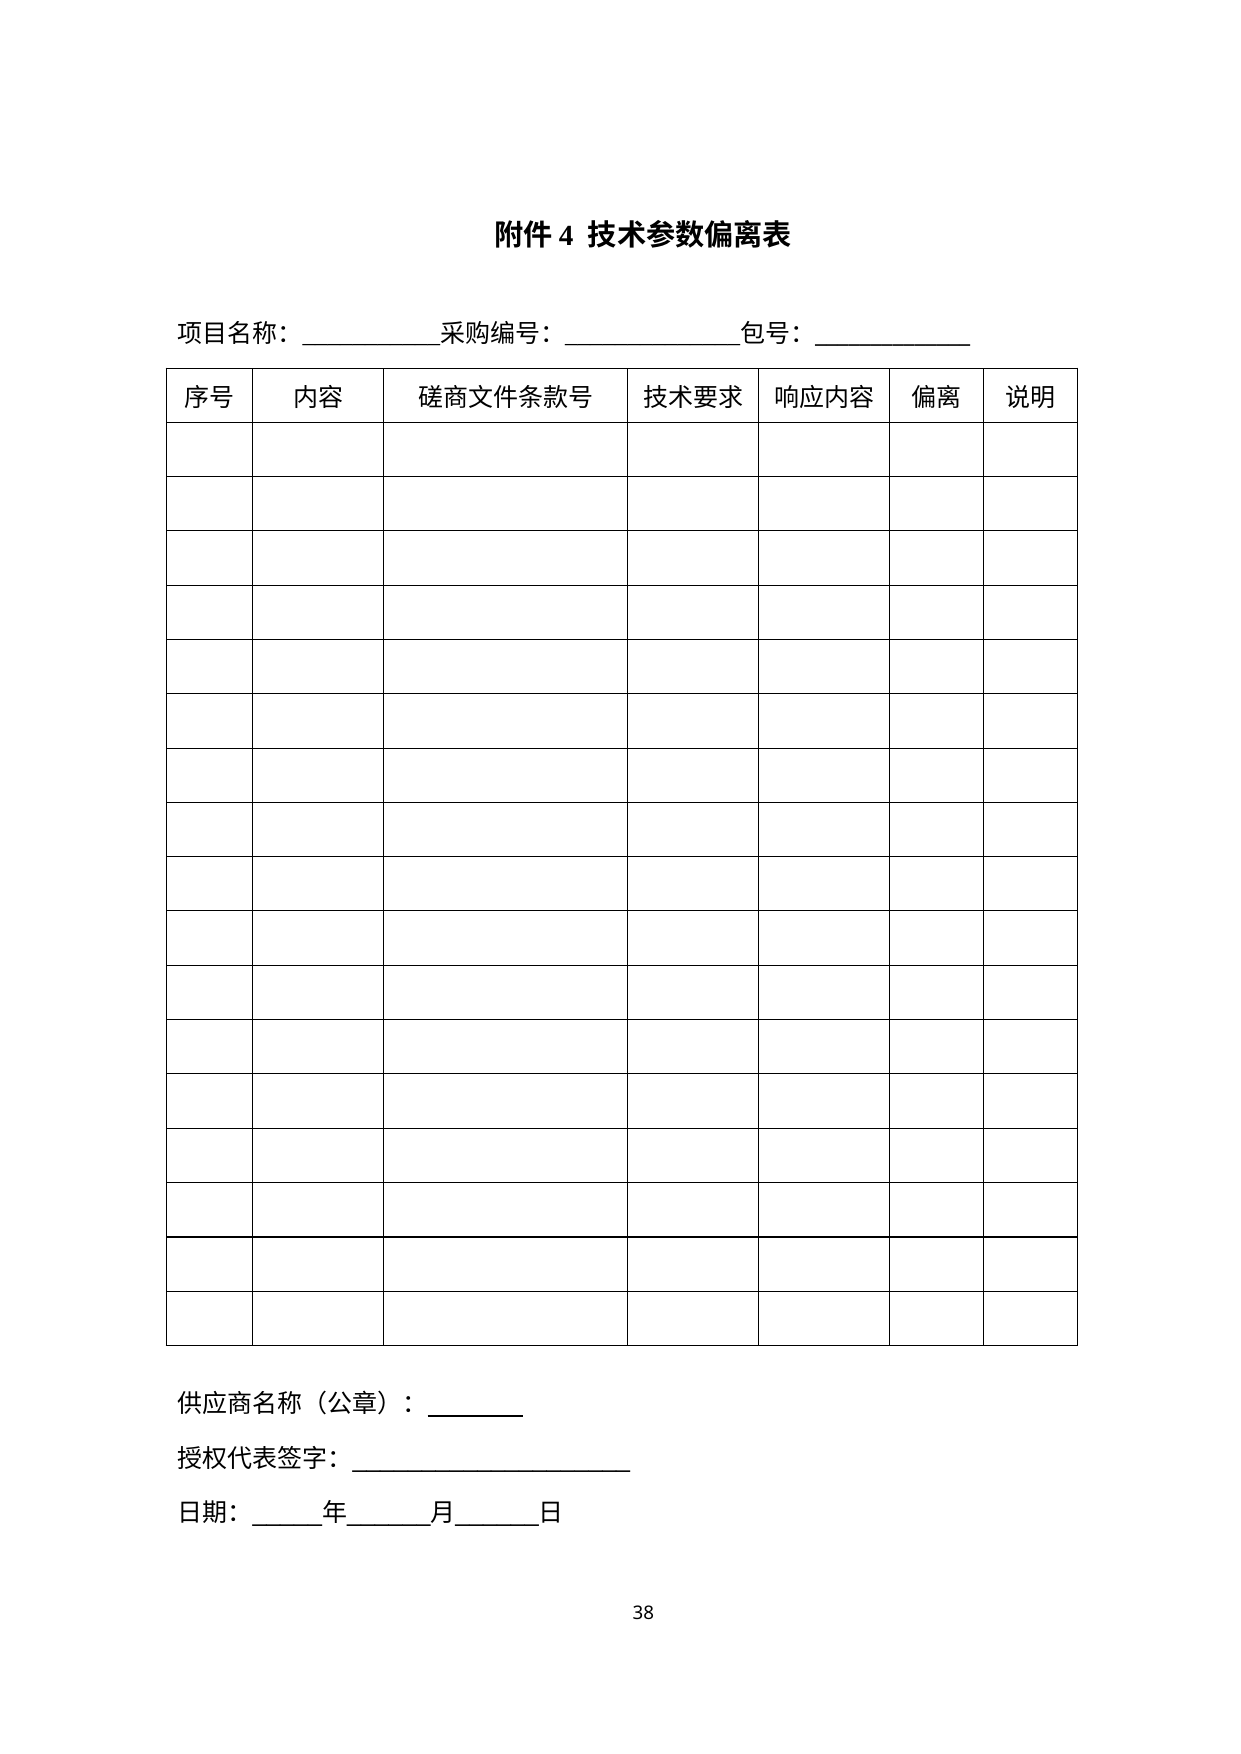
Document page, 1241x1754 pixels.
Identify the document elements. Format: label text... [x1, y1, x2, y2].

table_cell [628, 694, 758, 747]
text 授权代表签字：____________________ [177, 1438, 1109, 1474]
table_cell [984, 1292, 1077, 1345]
table_cell [167, 966, 252, 1019]
table_cell [984, 1183, 1077, 1236]
table_cell [253, 911, 383, 965]
table_cell [384, 911, 627, 965]
table_cell [253, 477, 383, 530]
table_cell [759, 857, 889, 910]
table_cell [253, 531, 383, 585]
table_cell [628, 1020, 758, 1073]
table_cell [628, 1292, 758, 1345]
table_cell [984, 423, 1077, 476]
table_cell [759, 531, 889, 585]
table_cell [890, 857, 983, 910]
table_cell [167, 423, 252, 476]
table_cell [984, 1020, 1077, 1073]
table_cell [759, 423, 889, 476]
table_cell [253, 966, 383, 1019]
table_cell [890, 1020, 983, 1073]
table_cell [984, 477, 1077, 530]
table_cell [759, 1020, 889, 1073]
table_cell [384, 531, 627, 585]
table_cell [890, 803, 983, 856]
table_cell [759, 1238, 889, 1291]
table_cell [984, 531, 1077, 585]
table_cell [759, 1183, 889, 1236]
table_cell [384, 640, 627, 693]
table_cell [628, 911, 758, 965]
table_cell [384, 477, 627, 530]
table_cell [890, 1074, 983, 1128]
table_cell [384, 857, 627, 910]
table_cell [628, 423, 758, 476]
table_cell [890, 694, 983, 747]
text 供应商名称（公章）： [177, 1384, 1109, 1420]
table_cell [384, 749, 627, 802]
table_cell [890, 477, 983, 530]
table_cell [984, 694, 1077, 747]
table_header 磋商文件条款号 [384, 369, 627, 422]
table_cell [253, 1183, 383, 1236]
table_header 偏离 [890, 369, 983, 422]
table_cell [253, 1129, 383, 1182]
table_cell [384, 1292, 627, 1345]
table_cell [628, 966, 758, 1019]
table_cell [759, 1129, 889, 1182]
table_cell [890, 911, 983, 965]
table_cell [253, 640, 383, 693]
table_cell [384, 966, 627, 1019]
table_cell [984, 1074, 1077, 1128]
table_cell [628, 477, 758, 530]
table_header 序号 [167, 369, 252, 422]
table_cell [384, 423, 627, 476]
table_cell [759, 694, 889, 747]
table_cell [167, 531, 252, 585]
table_cell [167, 1292, 252, 1345]
table_header 技术要求 [628, 369, 758, 422]
table_cell [167, 640, 252, 693]
table_cell [628, 1074, 758, 1128]
table_cell [167, 1183, 252, 1236]
table_cell [384, 1238, 627, 1291]
table_header 说明 [984, 369, 1077, 422]
table_cell [890, 1183, 983, 1236]
table_cell [890, 423, 983, 476]
table_cell [984, 803, 1077, 856]
table_cell [253, 749, 383, 802]
table_cell [253, 1074, 383, 1128]
table_cell [890, 586, 983, 639]
table_cell [167, 1074, 252, 1128]
table_header 内容 [253, 369, 383, 422]
table_cell [253, 586, 383, 639]
table_cell [890, 640, 983, 693]
table_cell [167, 749, 252, 802]
table_cell [384, 586, 627, 639]
table_cell [167, 857, 252, 910]
table_cell [759, 640, 889, 693]
table_cell [890, 749, 983, 802]
table_cell [984, 586, 1077, 639]
table_cell [167, 1129, 252, 1182]
table_cell [984, 911, 1077, 965]
table_cell [628, 1129, 758, 1182]
table_cell [984, 640, 1077, 693]
table_cell [890, 1238, 983, 1291]
table_cell [984, 1238, 1077, 1291]
table_cell [759, 911, 889, 965]
table_cell [628, 857, 758, 910]
table_cell [628, 1238, 758, 1291]
table_cell [167, 911, 252, 965]
table_cell [167, 1020, 252, 1073]
subtitle 附件4 技术参数偏离表 [177, 212, 1109, 254]
table_cell [759, 803, 889, 856]
table_cell [253, 1020, 383, 1073]
table_cell [628, 586, 758, 639]
table_cell [384, 803, 627, 856]
table_cell [384, 1020, 627, 1073]
table_cell [984, 966, 1077, 1019]
text 项目名称：___________采购编号：______________包号：______________ [177, 313, 1109, 349]
table_cell [628, 749, 758, 802]
table_cell [384, 694, 627, 747]
table_cell [253, 1238, 383, 1291]
table_cell [167, 477, 252, 530]
table_cell [759, 1074, 889, 1128]
table_cell [984, 857, 1077, 910]
table_cell [628, 531, 758, 585]
table_cell [384, 1129, 627, 1182]
table_cell [384, 1074, 627, 1128]
table_cell [167, 586, 252, 639]
table_cell [253, 857, 383, 910]
table_cell [984, 749, 1077, 802]
table_cell [759, 749, 889, 802]
table_cell [890, 1292, 983, 1345]
table_cell [759, 966, 889, 1019]
table_cell [253, 803, 383, 856]
text 日期：_____年______月______日 [177, 1493, 1109, 1529]
table_cell [384, 1183, 627, 1236]
table_cell [253, 694, 383, 747]
table_cell [628, 803, 758, 856]
table_cell [890, 966, 983, 1019]
table_cell [890, 1129, 983, 1182]
table_header 响应内容 [759, 369, 889, 422]
table_cell [759, 586, 889, 639]
table_cell [628, 640, 758, 693]
table_cell [167, 1238, 252, 1291]
table_cell [253, 1292, 383, 1345]
table_cell [628, 1183, 758, 1236]
table_cell [759, 1292, 889, 1345]
table_cell [890, 531, 983, 585]
table_cell [253, 423, 383, 476]
table_cell [167, 694, 252, 747]
table_cell [759, 477, 889, 530]
table_cell [984, 1129, 1077, 1182]
table_cell [167, 803, 252, 856]
